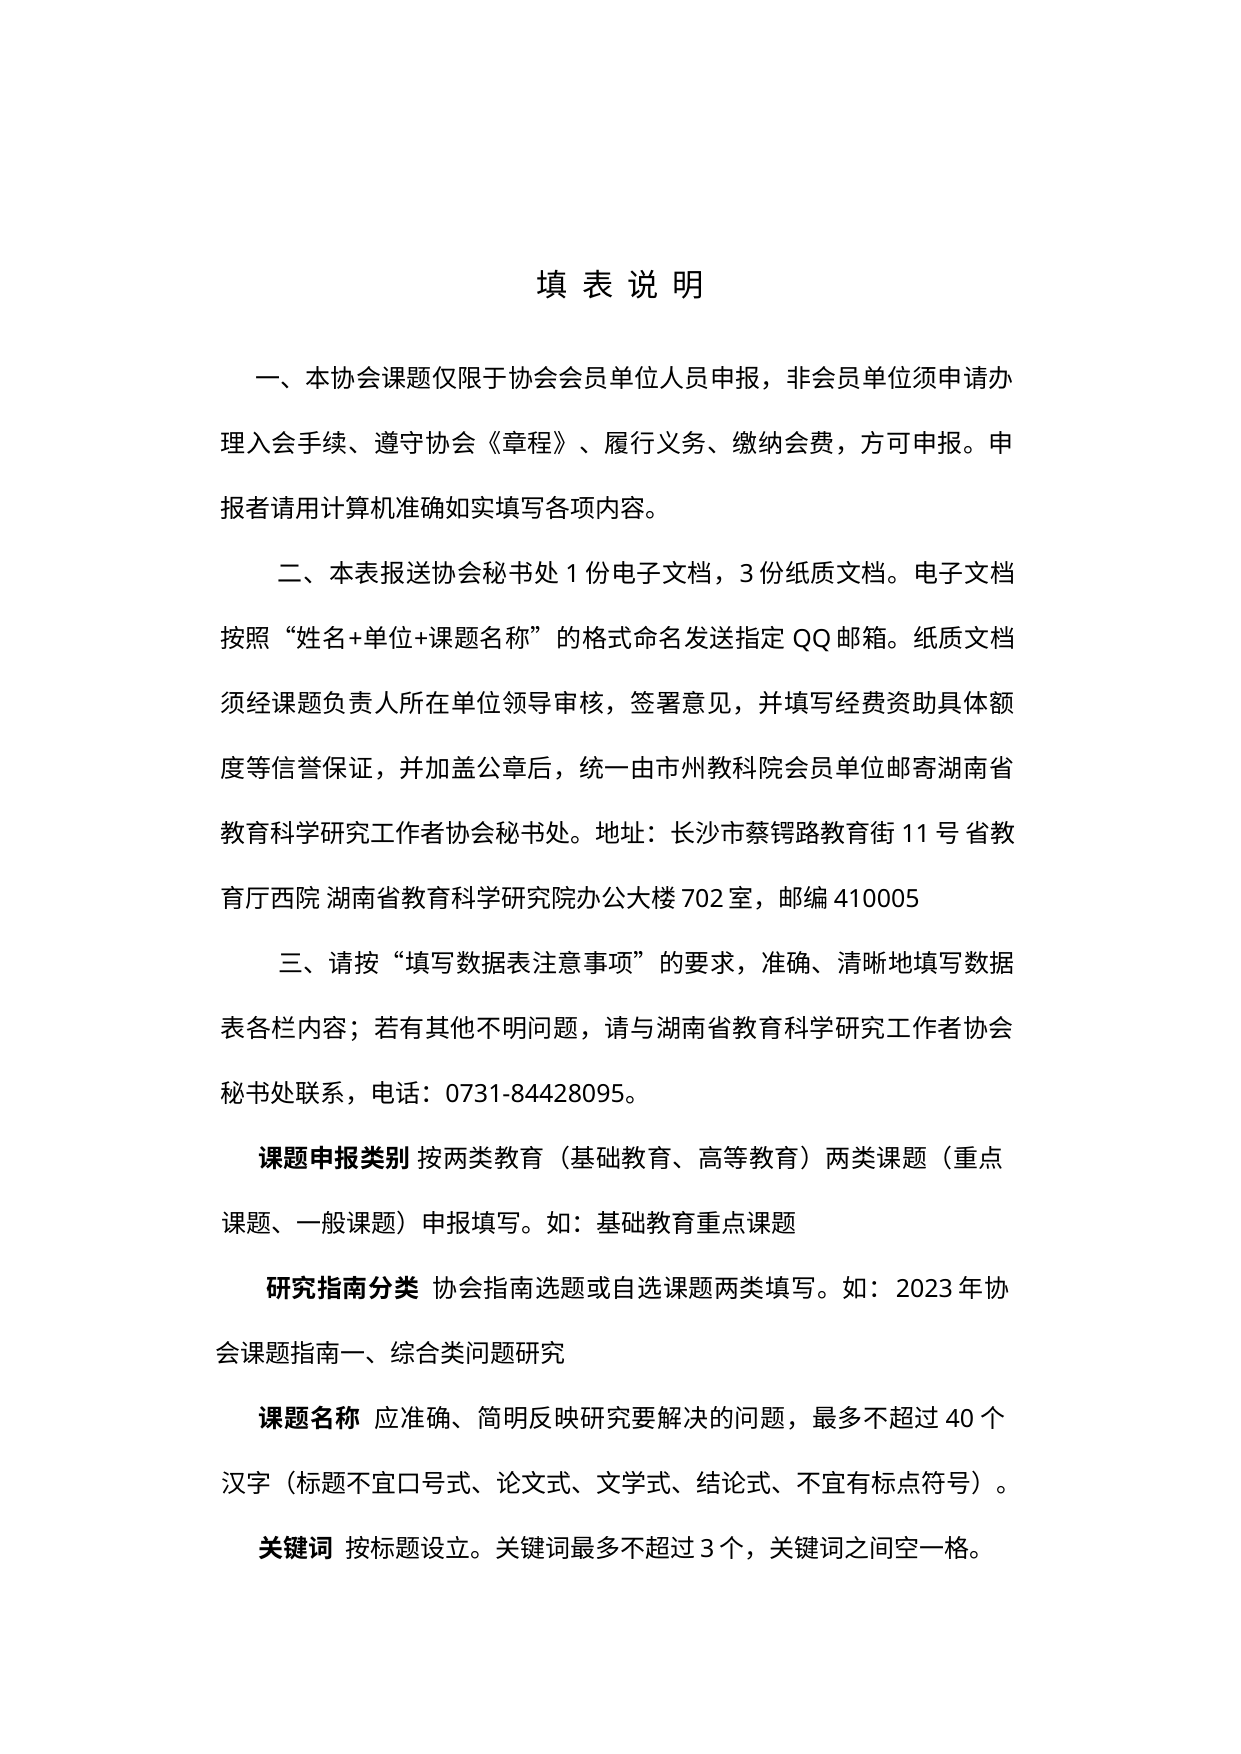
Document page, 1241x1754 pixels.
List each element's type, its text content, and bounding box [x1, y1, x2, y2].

text 填 表 说 明 [165, 250, 1075, 315]
text 二、本表报送协会秘书处1份电子文档，3份纸质文档。电子文档按照“姓名+单位+课题名称”的格式命名发送指定QQ邮箱。纸质文档须经课题负责人所在单位领导审核，签署意见，并填写经费资助具体额度等信誉保证，并加盖公章后，统一由市州教科院会员单位邮寄湖南省教育科学研究工作者协会秘书处。地址：长沙市蔡锷路教育街11号 省教育厅西院 湖南省教育科学研究院办公大楼702室，邮编410005 [220, 539, 1016, 929]
text 关键词 按标题设立。关键词最多不超过3个，关键词之间空一格。 [222, 1514, 1005, 1579]
text 三、请按“填写数据表注意事项”的要求，准确、清晰地填写数据表各栏内容；若有其他不明问题，请与湖南省教育科学研究工作者协会秘书处联系，电话：0731-84428095。 [220, 929, 1016, 1124]
text 课题名称 应准确、简明反映研究要解决的问题，最多不超过40个汉字（标题不宜口号式、论文式、文学式、结论式、不宜有标点符号）。 [221, 1384, 1005, 1514]
text 一、本协会课题仅限于协会会员单位人员申报，非会员单位须申请办理入会手续、遵守协会《章程》、履行义务、缴纳会费，方可申报。申报者请用计算机准确如实填写各项内容。 [220, 344, 1016, 539]
text 课题申报类别 按两类教育（基础教育、高等教育）两类课题（重点课题、一般课题）申报填写。如：基础教育重点课题 [221, 1124, 1005, 1254]
text 研究指南分类 协会指南选题或自选课题两类填写。如：2023年协会课题指南一、综合类问题研究 [216, 1254, 1009, 1384]
